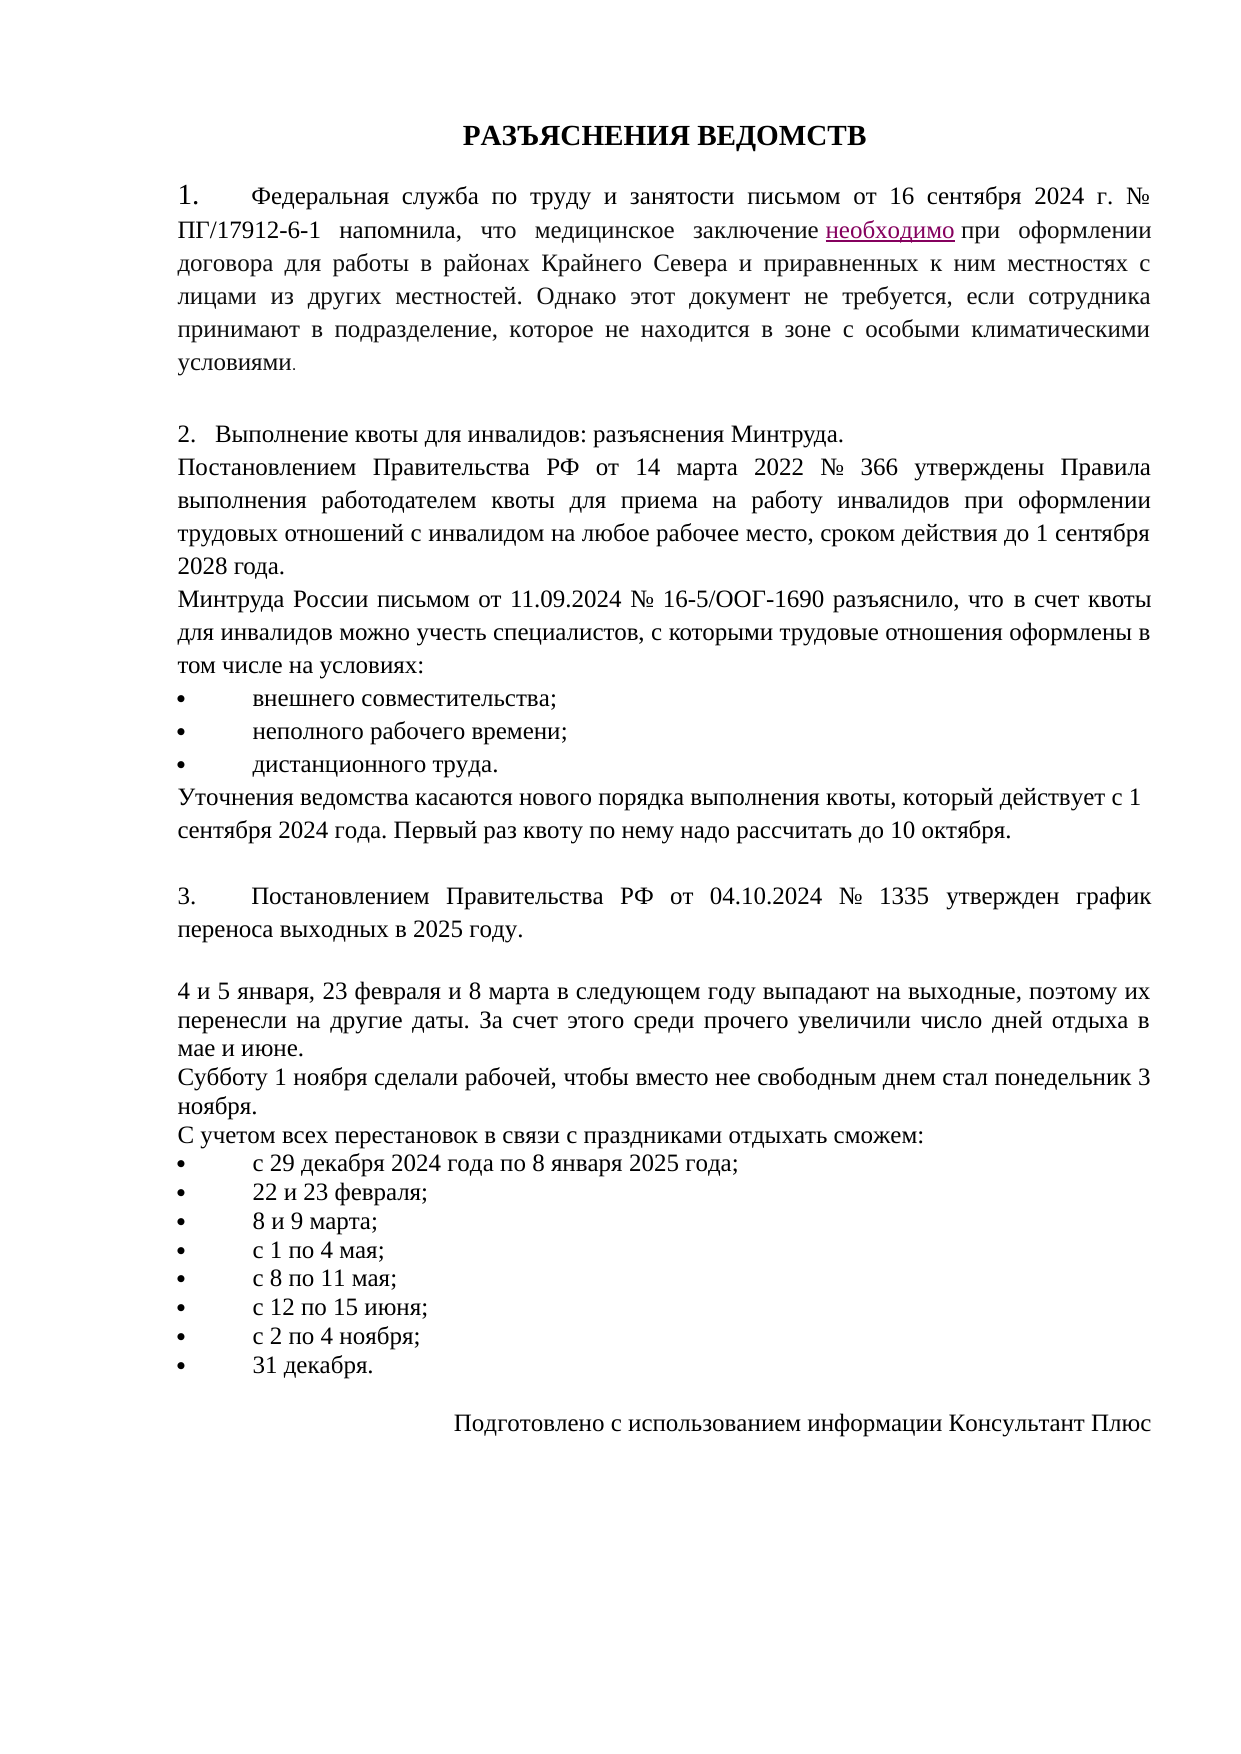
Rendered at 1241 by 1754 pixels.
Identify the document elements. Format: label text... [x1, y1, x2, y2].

text Уточнения ведомства касаются нового порядка выполнения квоты, который действует с 1 сентября 2024 года. Первый раз квоту по нему надо рассчитать до 10 октября. [177, 782, 1152, 844]
text Субботу 1 ноября сделали рабочей, чтобы вместо нее свободным днем стал понедельник 3 ноября. [177, 1062, 1152, 1120]
list 31 декабря. [177, 1350, 1152, 1378]
list 8 и 9 марта; [177, 1206, 1152, 1235]
text РАЗЪЯСНЕНИЯ ВЕДОМСТВ [177, 118, 1152, 152]
list Постановлением Правительства РФ от 04.10.2024 № 1335 утвержден график переноса выходных в 2025 году. [177, 881, 1152, 943]
list с 2 по 4 ноября; [177, 1321, 1152, 1350]
subtitle Выполнение квоты для инвалидов: разъяснения Минтруда. [177, 419, 1152, 448]
list с 1 по 4 мая; [177, 1235, 1152, 1263]
text С учетом всех перестановок в связи с праздниками отдыхать сможем: [177, 1120, 1152, 1148]
list Федеральная служба по труду и занятости письмом от 16 сентября 2024 г. № ПГ/17912-6-1 напомнила, что медицинское заключение необходимо при оформлении договора для работы в районах Крайнего Севера и приравненных к ним местностях с лицами из других местностей. Однако этот документ не требуется, если сотрудника принимают в подразделение, которое не находится в зоне с особыми климатическими условиями. [177, 177, 1152, 376]
list неполного рабочего времени; [177, 716, 1152, 745]
list дистанционного труда. [177, 749, 1152, 778]
text Подготовлено с использованием информации Консультант Плюс [252, 1408, 1152, 1436]
list с 12 по 15 июня; [177, 1292, 1152, 1321]
subtitle Минтруда России письмом от 11.09.2024 № 16-5/ООГ-1690 разъяснило, что в счет квоты для инвалидов можно учесть специалистов, с которыми трудовые отношения оформлены в том числе на условиях: [177, 584, 1152, 679]
list внешнего совместительства; [177, 683, 1152, 712]
subtitle Постановлением Правительства РФ от 14 марта 2022 № 366 утверждены Правила выполнения работодателем квоты для приема на работу инвалидов при оформлении трудовых отношений с инвалидом на любое рабочее место, сроком действия до 1 сентября 2028 года. [177, 452, 1152, 580]
list с 8 по 11 мая; [177, 1263, 1152, 1292]
text 4 и 5 января, 23 февраля и 8 марта в следующем году выпадают на выходные, поэтому их перенесли на другие даты. За счет этого среди прочего увеличили число дней отдыха в мае и июне. [177, 976, 1152, 1062]
list с 29 декабря 2024 года по 8 января 2025 года; [177, 1148, 1152, 1177]
list 22 и 23 февраля; [177, 1177, 1152, 1206]
